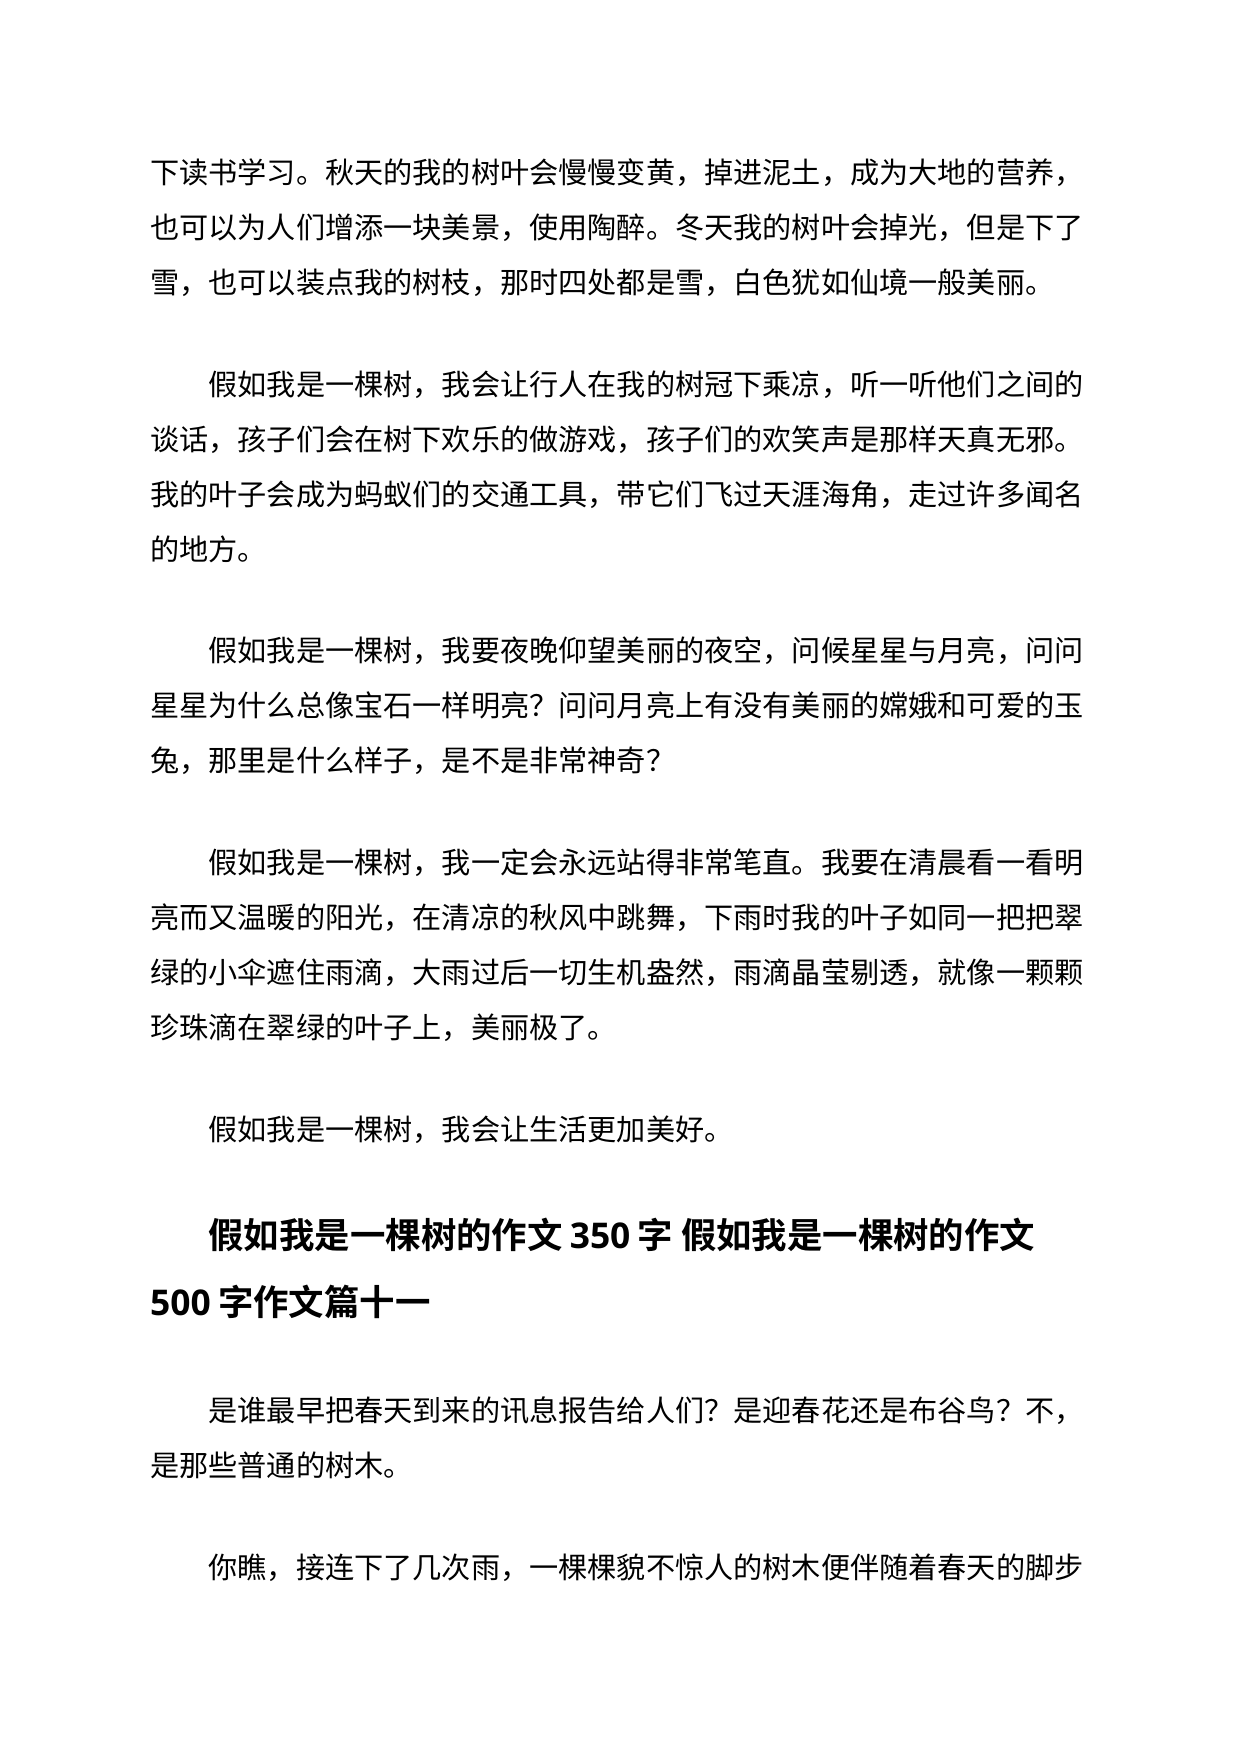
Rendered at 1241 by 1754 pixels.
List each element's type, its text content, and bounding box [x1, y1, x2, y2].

text 是谁最早把春天到来的讯息报告给人们？是迎春花还是布谷鸟？不，是那些普通的树木。 [150, 1388, 1090, 1485]
text 假如我是一棵树的作文350字 假如我是一棵树的作文500字作文篇十一 [150, 1208, 1090, 1326]
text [150, 150, 1090, 302]
text 假如我是一棵树，我一定会永远站得非常笔直。我要在清晨看一看明亮而又温暖的阳光，在清凉的秋风中跳舞，下雨时我的叶子如同一把把翠绿的小伞遮住雨滴，大雨过后一切生机盎然，雨滴晶莹剔透，就像一颗颗珍珠滴在翠绿的叶子上，美丽极了。 [150, 839, 1090, 1047]
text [150, 1545, 1090, 1587]
text 假如我是一棵树，我会让生活更加美好。 [150, 1106, 1090, 1148]
text 假如我是一棵树，我要夜晚仰望美丽的夜空，问候星星与月亮，问问星星为什么总像宝石一样明亮？问问月亮上有没有美丽的嫦娥和可爱的玉兔，那里是什么样子，是不是非常神奇？ [150, 628, 1090, 780]
text 假如我是一棵树，我会让行人在我的树冠下乘凉，听一听他们之间的谈话，孩子们会在树下欢乐的做游戏，孩子们的欢笑声是那样天真无邪。我的叶子会成为蚂蚁们的交通工具，带它们飞过天涯海角，走过许多闻名的地方。 [150, 362, 1090, 568]
